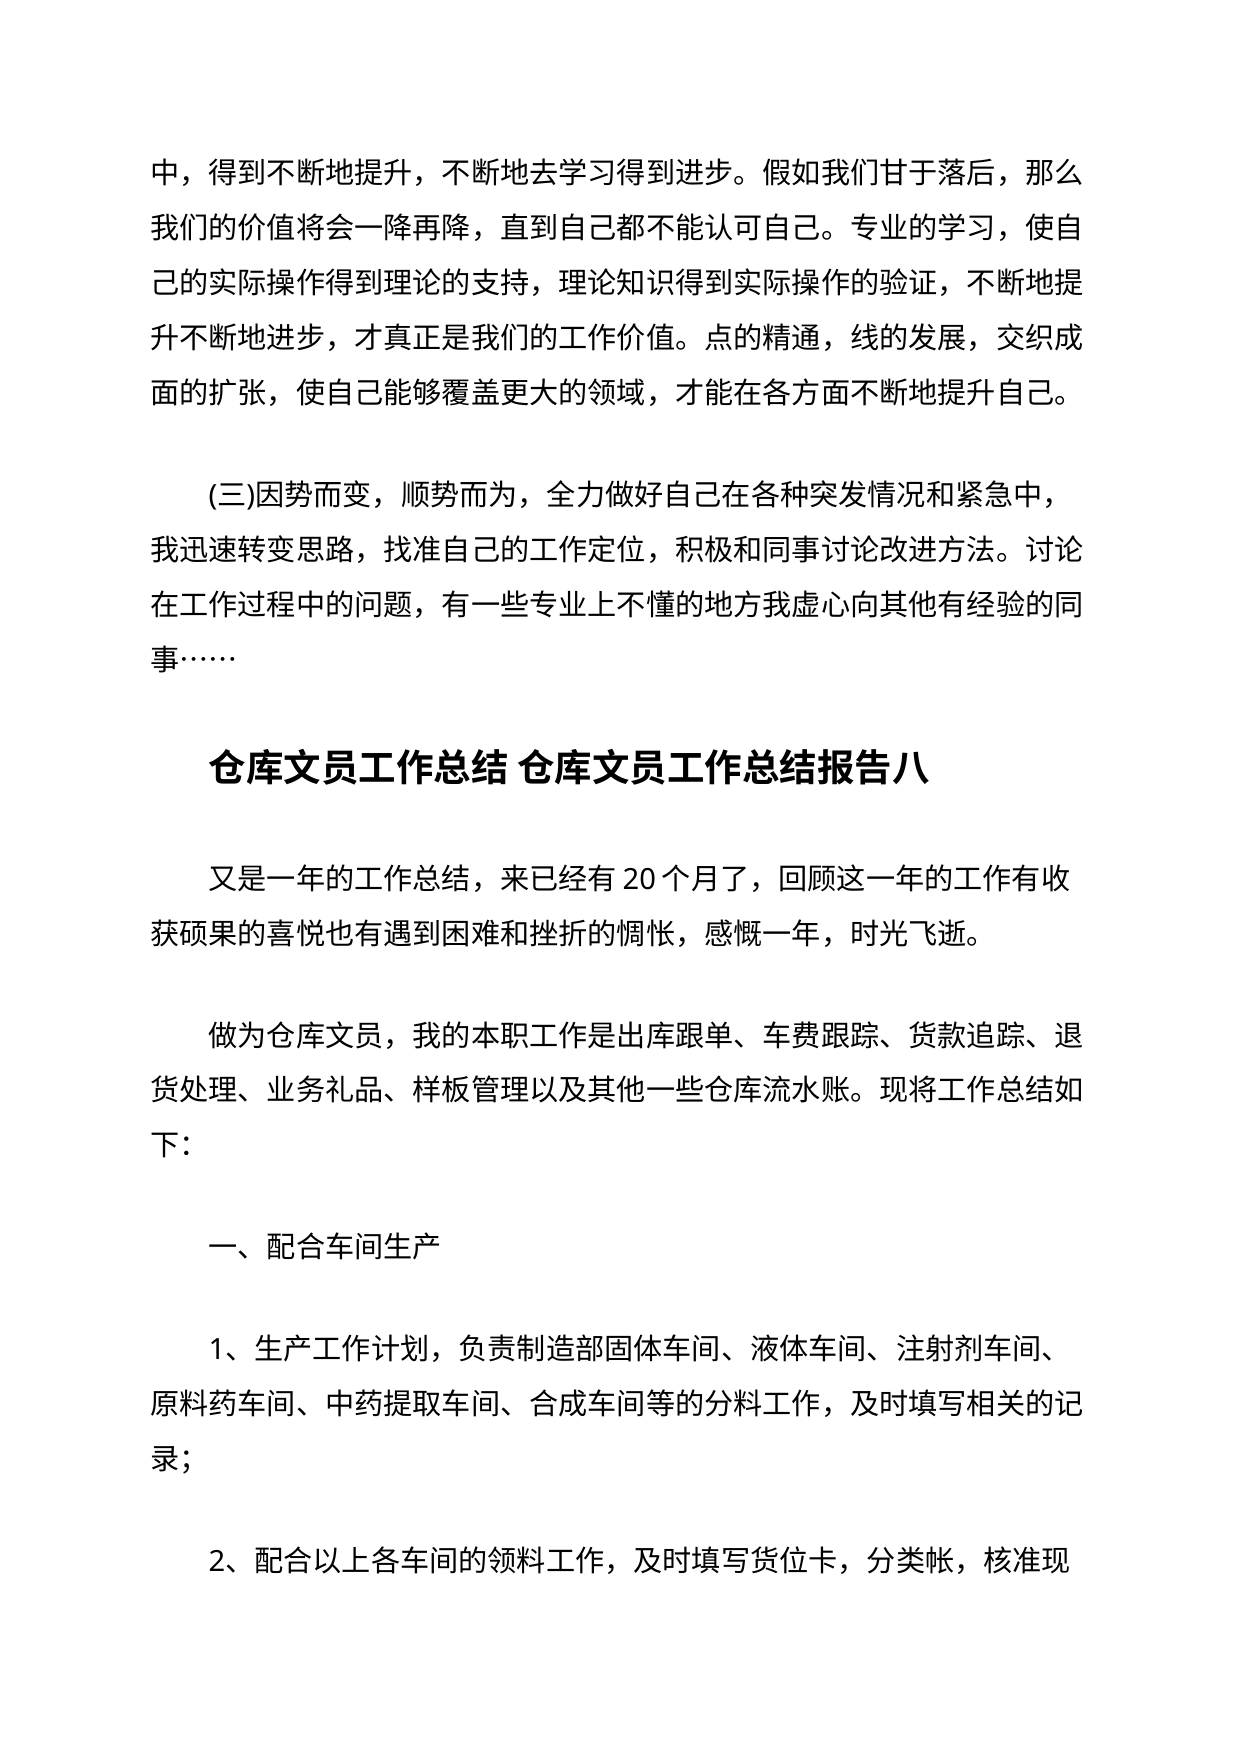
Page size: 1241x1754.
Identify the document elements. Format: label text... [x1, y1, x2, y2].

text (三)因势而变，顺势而为，全力做好自己在各种突发情况和紧急中，我迅速转变思路，找准自己的工作定位，积极和同事讨论改进方法。讨论在工作过程中的问题，有一些专业上不懂的地方我虚心向其他有经验的同事…… [150, 471, 1090, 678]
text 做为仓库文员，我的本职工作是出库跟单、车费跟踪、货款追踪、退货处理、业务礼品、样板管理以及其他一些仓库流水账。现将工作总结如下： [150, 1012, 1090, 1164]
text 一、配合车间生产 [150, 1224, 1090, 1266]
text 仓库文员工作总结 仓库文员工作总结报告八 [150, 738, 1090, 792]
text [150, 150, 1090, 412]
text 1、生产工作计划，负责制造部固体车间、液体车间、注射剂车间、原料药车间、中药提取车间、合成车间等的分料工作，及时填写相关的记录； [150, 1325, 1090, 1478]
text 又是一年的工作总结，来已经有20个月了，回顾这一年的工作有收获硕果的喜悦也有遇到困难和挫折的惆怅，感慨一年，时光飞逝。 [150, 855, 1090, 953]
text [150, 1537, 1090, 1579]
